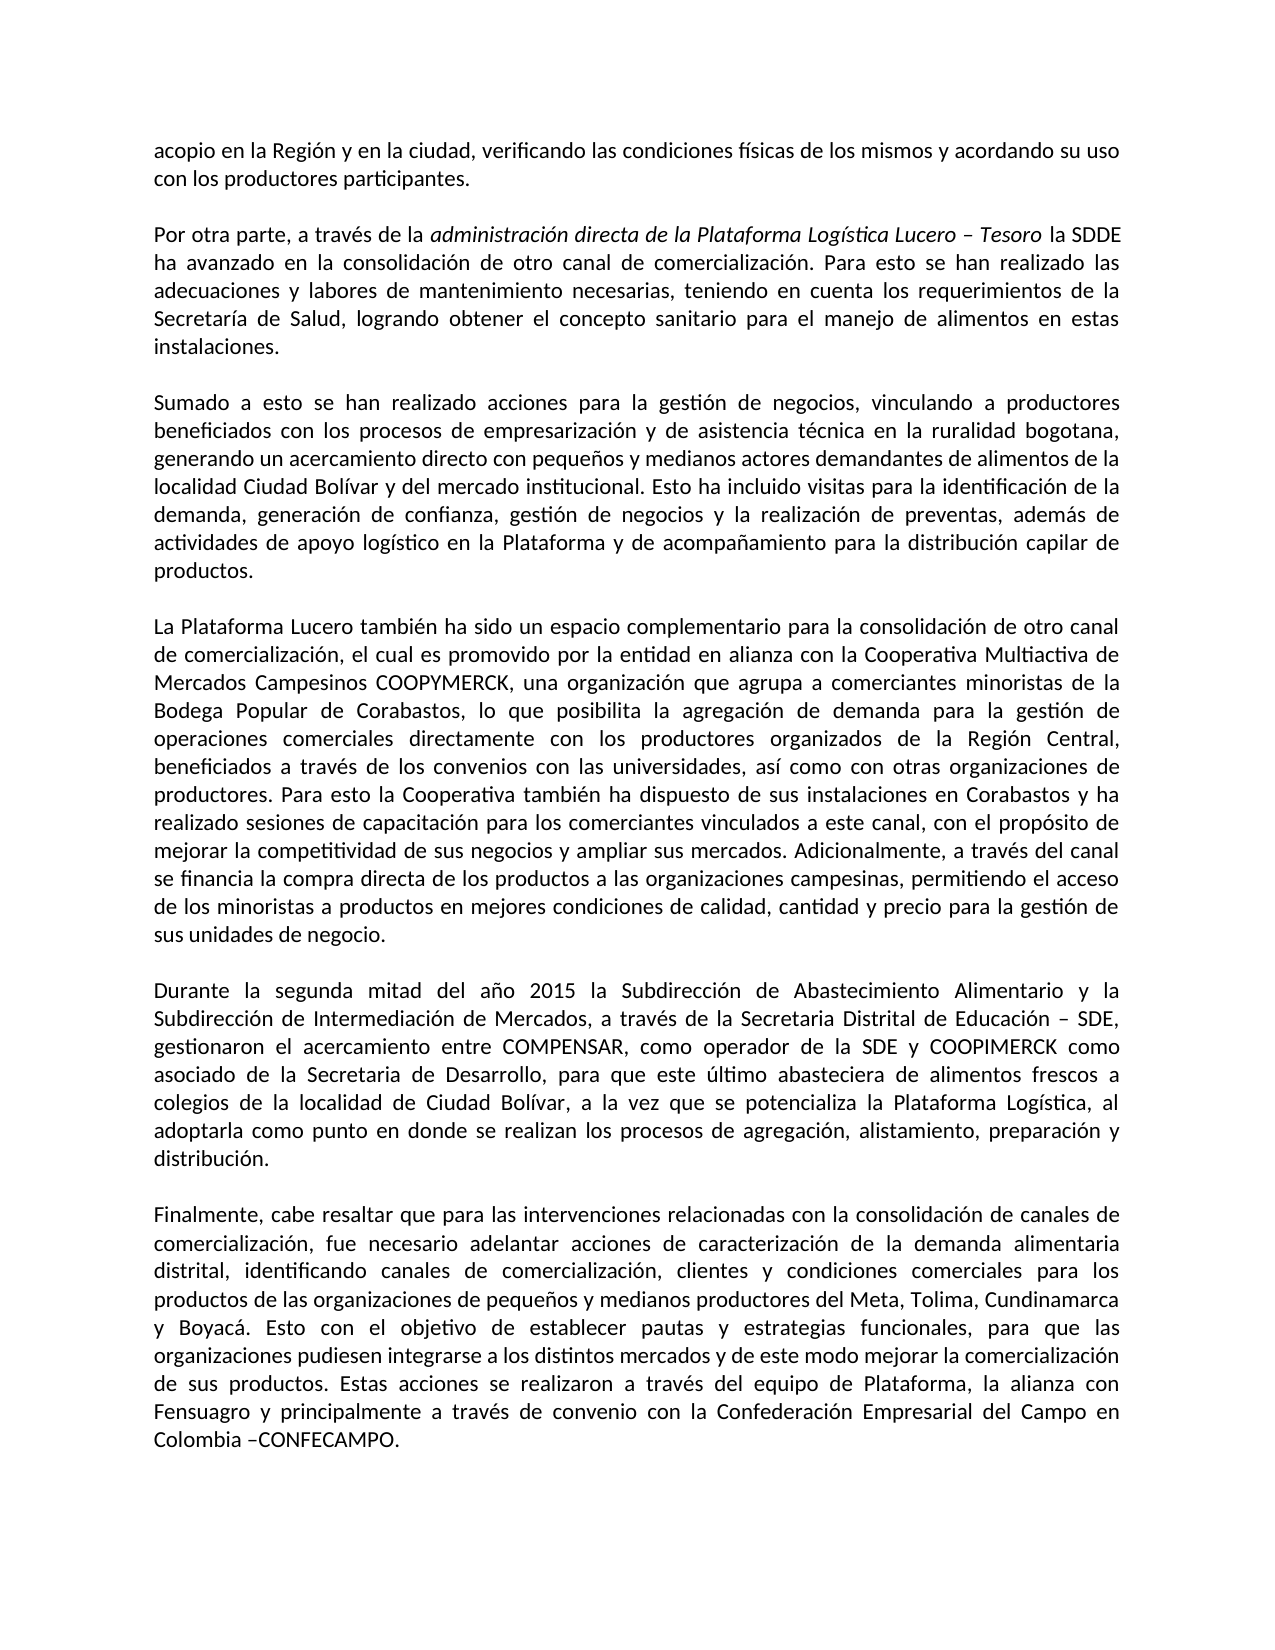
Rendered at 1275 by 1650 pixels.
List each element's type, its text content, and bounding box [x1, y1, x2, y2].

text Durante la segunda mitad del año 2015 la Subdirección de Abastecimiento Alimentario y la Subdirección de Intermediación de Mercados, a través de la Secretaria Distrital de Educación – SDE, gestionaron el acercamiento entre COMPENSAR, como operador de la SDE y COOPIMERCK como asociado de la Secretaria de Desarrollo, para que este último abasteciera de alimentos frescos a colegios de la localidad de Ciudad Bolívar, a la vez que se potencializa la Plataforma Logística, al adoptarla como punto en donde se realizan los procesos de agregación, alistamiento, preparación y distribución. [153, 976, 1121, 1173]
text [153, 136, 1121, 192]
text Sumado a esto se han realizado acciones para la gestión de negocios, vinculando a productores beneficiados con los procesos de empresarización y de asistencia técnica en la ruralidad bogotana, generando un acercamiento directo con pequeños y medianos actores demandantes de alimentos de la localidad Ciudad Bolívar y del mercado institucional. Esto ha incluido visitas para la identificación de la demanda, generación de confianza, gestión de negocios y la realización de preventas, además de actividades de apoyo logístico en la Plataforma y de acompañamiento para la distribución capilar de productos. [153, 388, 1121, 584]
text Por otra parte, a través de la administración directa de la Plataforma Logística Lucero – Tesoro la SDDE ha avanzado en la consolidación de otro canal de comercialización. Para esto se han realizado las adecuaciones y labores de mantenimiento necesarias, teniendo en cuenta los requerimientos de la Secretaría de Salud, logrando obtener el concepto sanitario para el manejo de alimentos en estas instalaciones. [153, 220, 1121, 360]
text La Plataforma Lucero también ha sido un espacio complementario para la consolidación de otro canal de comercialización, el cual es promovido por la entidad en alianza con la Cooperativa Multiactiva de Mercados Campesinos COOPYMERCK, una organización que agrupa a comerciantes minoristas de la Bodega Popular de Corabastos, lo que posibilita la agregación de demanda para la gestión de operaciones comerciales directamente con los productores organizados de la Región Central, beneficiados a través de los convenios con las universidades, así como con otras organizaciones de productores. Para esto la Cooperativa también ha dispuesto de sus instalaciones en Corabastos y ha realizado sesiones de capacitación para los comerciantes vinculados a este canal, con el propósito de mejorar la competitividad de sus negocios y ampliar sus mercados. Adicionalmente, a través del canal se financia la compra directa de los productos a las organizaciones campesinas, permitiendo el acceso de los minoristas a productos en mejores condiciones de calidad, cantidad y precio para la gestión de sus unidades de negocio. [153, 612, 1121, 948]
text Finalmente, cabe resaltar que para las intervenciones relacionadas con la consolidación de canales de comercialización, fue necesario adelantar acciones de caracterización de la demanda alimentaria distrital, identificando canales de comercialización, clientes y condiciones comerciales para los productos de las organizaciones de pequeños y medianos productores del Meta, Tolima, Cundinamarca y Boyacá. Esto con el objetivo de establecer pautas y estrategias funcionales, para que las organizaciones pudiesen integrarse a los distintos mercados y de este modo mejorar la comercialización de sus productos. Estas acciones se realizaron a través del equipo de Plataforma, la alianza con Fensuagro y principalmente a través de convenio con la Confederación Empresarial del Campo en Colombia –CONFECAMPO. [153, 1201, 1121, 1453]
